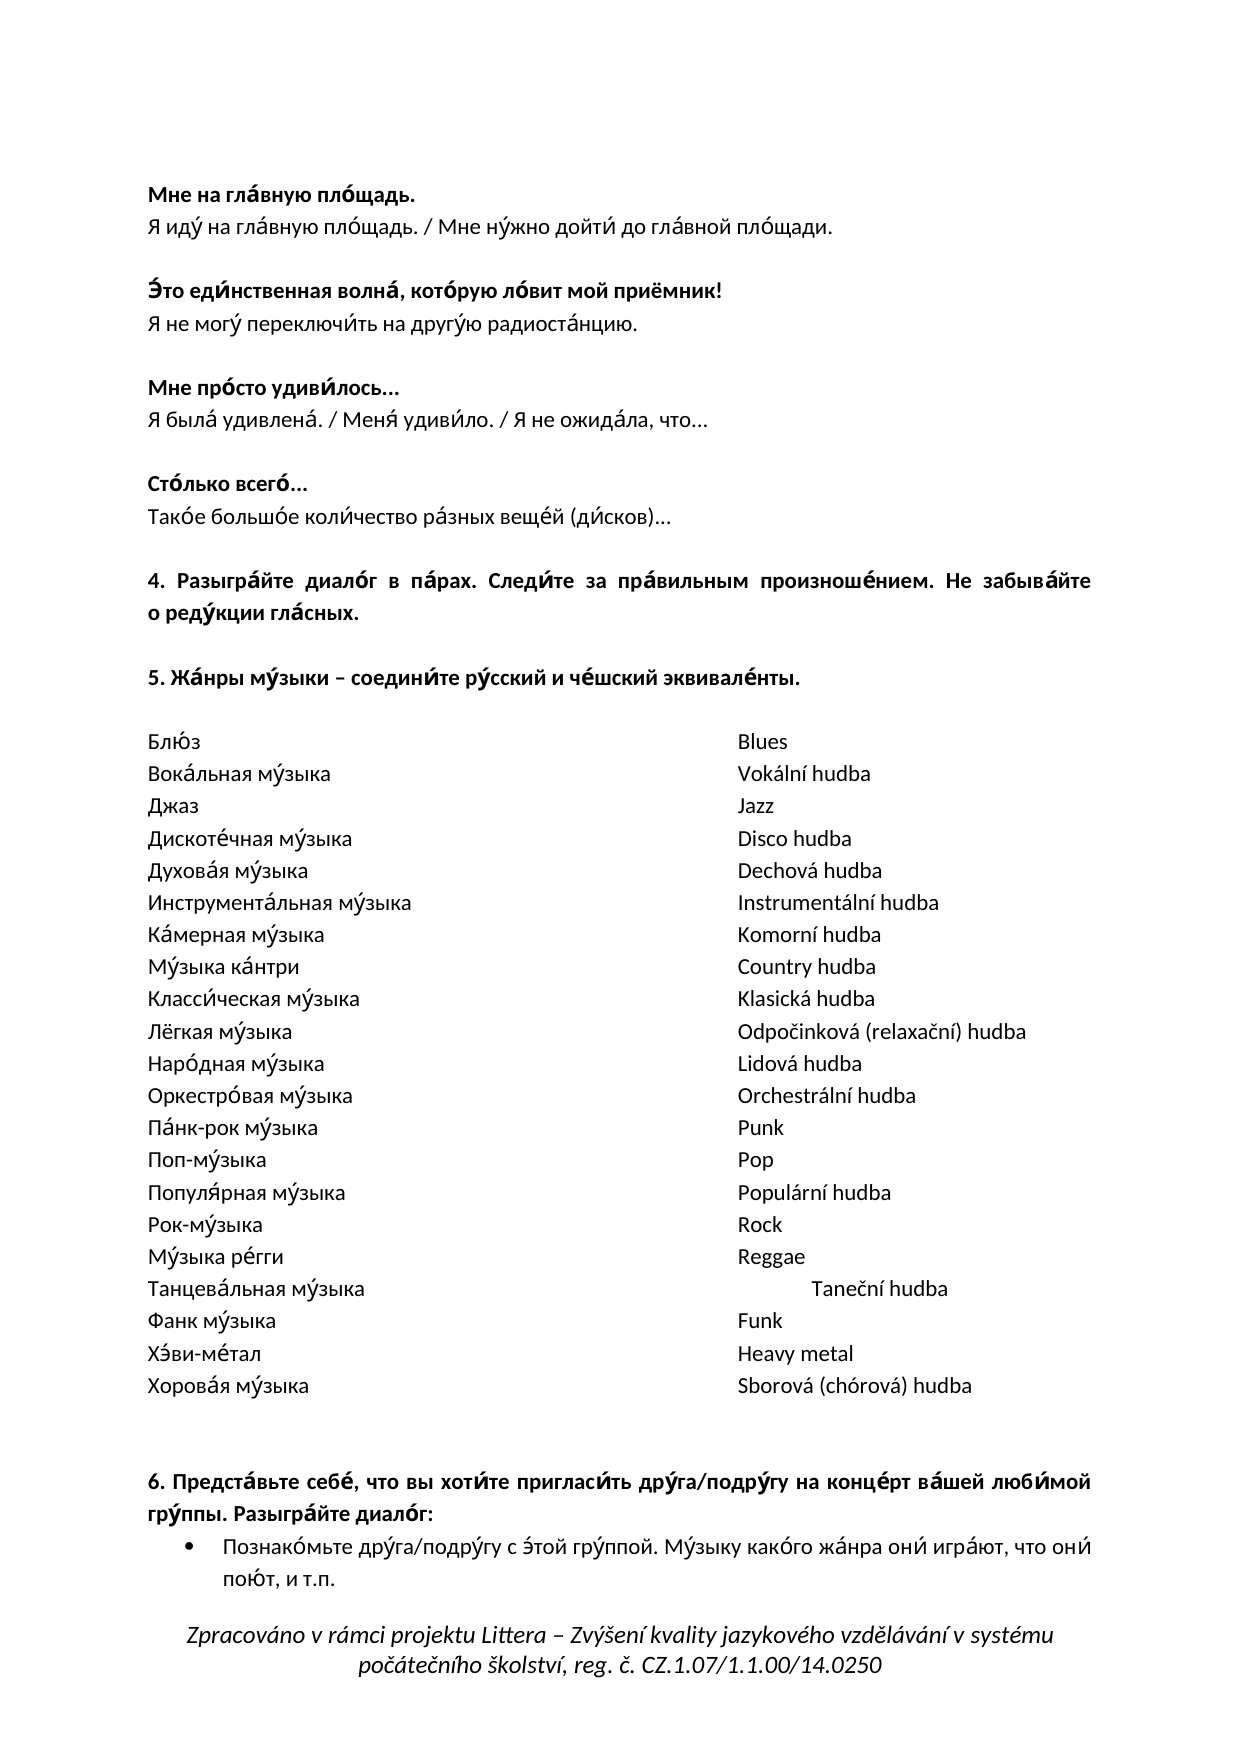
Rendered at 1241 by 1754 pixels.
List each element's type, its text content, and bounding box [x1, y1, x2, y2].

text Популя́рная му́зыка Populární hudba [148, 1178, 1092, 1206]
text Мне на гла́вную пло́щадь. [148, 180, 1092, 208]
text Танцева́льная му́зыка Taneční hudba [148, 1274, 1092, 1302]
text Я не могу́ переключи́ть на другу́ю радиоста́нцию. [148, 309, 1092, 337]
text Я иду́ на гла́вную пло́щадь. / Мне ну́жно дойти́ до гла́вной пло́щади. [148, 212, 1092, 240]
text Хорова́я му́зыка Sborová (chórová) hudba [148, 1371, 1092, 1399]
text Фанк му́зыка Funk [148, 1306, 1092, 1334]
text Вока́льная му́зыка Vokální hudba [148, 759, 1092, 787]
text Лёгкая му́зыка Odpočinková (relaxační) hudba [148, 1017, 1092, 1045]
text Ка́мерная му́зыка Komorní hudba [148, 920, 1092, 948]
text Рок-му́зыка Rock [148, 1210, 1092, 1238]
text 4. Разыгра́йте диало́г в па́рах. Следи́те за пра́вильным произноше́нием. Не забыва́йте о реду́кции гла́сных. [148, 566, 1092, 626]
text Тако́е большо́е коли́чество ра́зных веще́й (ди́сков)... [148, 502, 1092, 530]
text Хэ́ви-ме́тал Heavy metal [148, 1339, 1092, 1367]
text Джаз Jazz [148, 791, 1092, 819]
text Му́зыка ка́нтри Country hudba [148, 952, 1092, 980]
text Дискоте́чная му́зыка Disco hudba [148, 824, 1092, 852]
text Наро́дная му́зыка Lidová hudba [148, 1049, 1092, 1077]
text Блю́з Blues [148, 727, 1092, 755]
text Оркестро́вая му́зыка Orchestrální hudba [148, 1081, 1092, 1109]
text Па́нк-рок му́зыка Punk [148, 1113, 1092, 1141]
text Э́то еди́нственная волна́, кото́рую ло́вит мой приёмник! [148, 276, 1092, 304]
text Му́зыка ре́гги Reggae [148, 1242, 1092, 1270]
list Познако́мьте дру́га/подру́гу с э́той гру́ппой. Му́зыку како́го жа́нра они́ игра́ют, что они́ пою́т, и т.п. [185, 1532, 1092, 1592]
text Инструмента́льная му́зыка Instrumentální hudba [148, 888, 1092, 916]
text Я была́ удивлена́. / Меня́ удиви́ло. / Я не ожида́ла, что... [148, 405, 1092, 433]
text Сто́лько всего́... [148, 469, 1092, 498]
text Духова́я му́зыка Dechová hudba [148, 856, 1092, 884]
text 5. Жа́нры му́зыки – соедини́те ру́сский и че́шский эквивале́нты. [148, 663, 1092, 691]
text Мне про́сто удиви́лось... [148, 373, 1092, 401]
text Класси́ческая му́зыка Klasická hudba [148, 984, 1092, 1013]
text Поп-му́зыка Pop [148, 1146, 1092, 1173]
text 6. Предста́вьте себе́, что вы хоти́те пригласи́ть дру́га/подру́гу на конце́рт ва́шей люби́мой гру́ппы. Разыгра́йте диало́г: [148, 1467, 1092, 1528]
